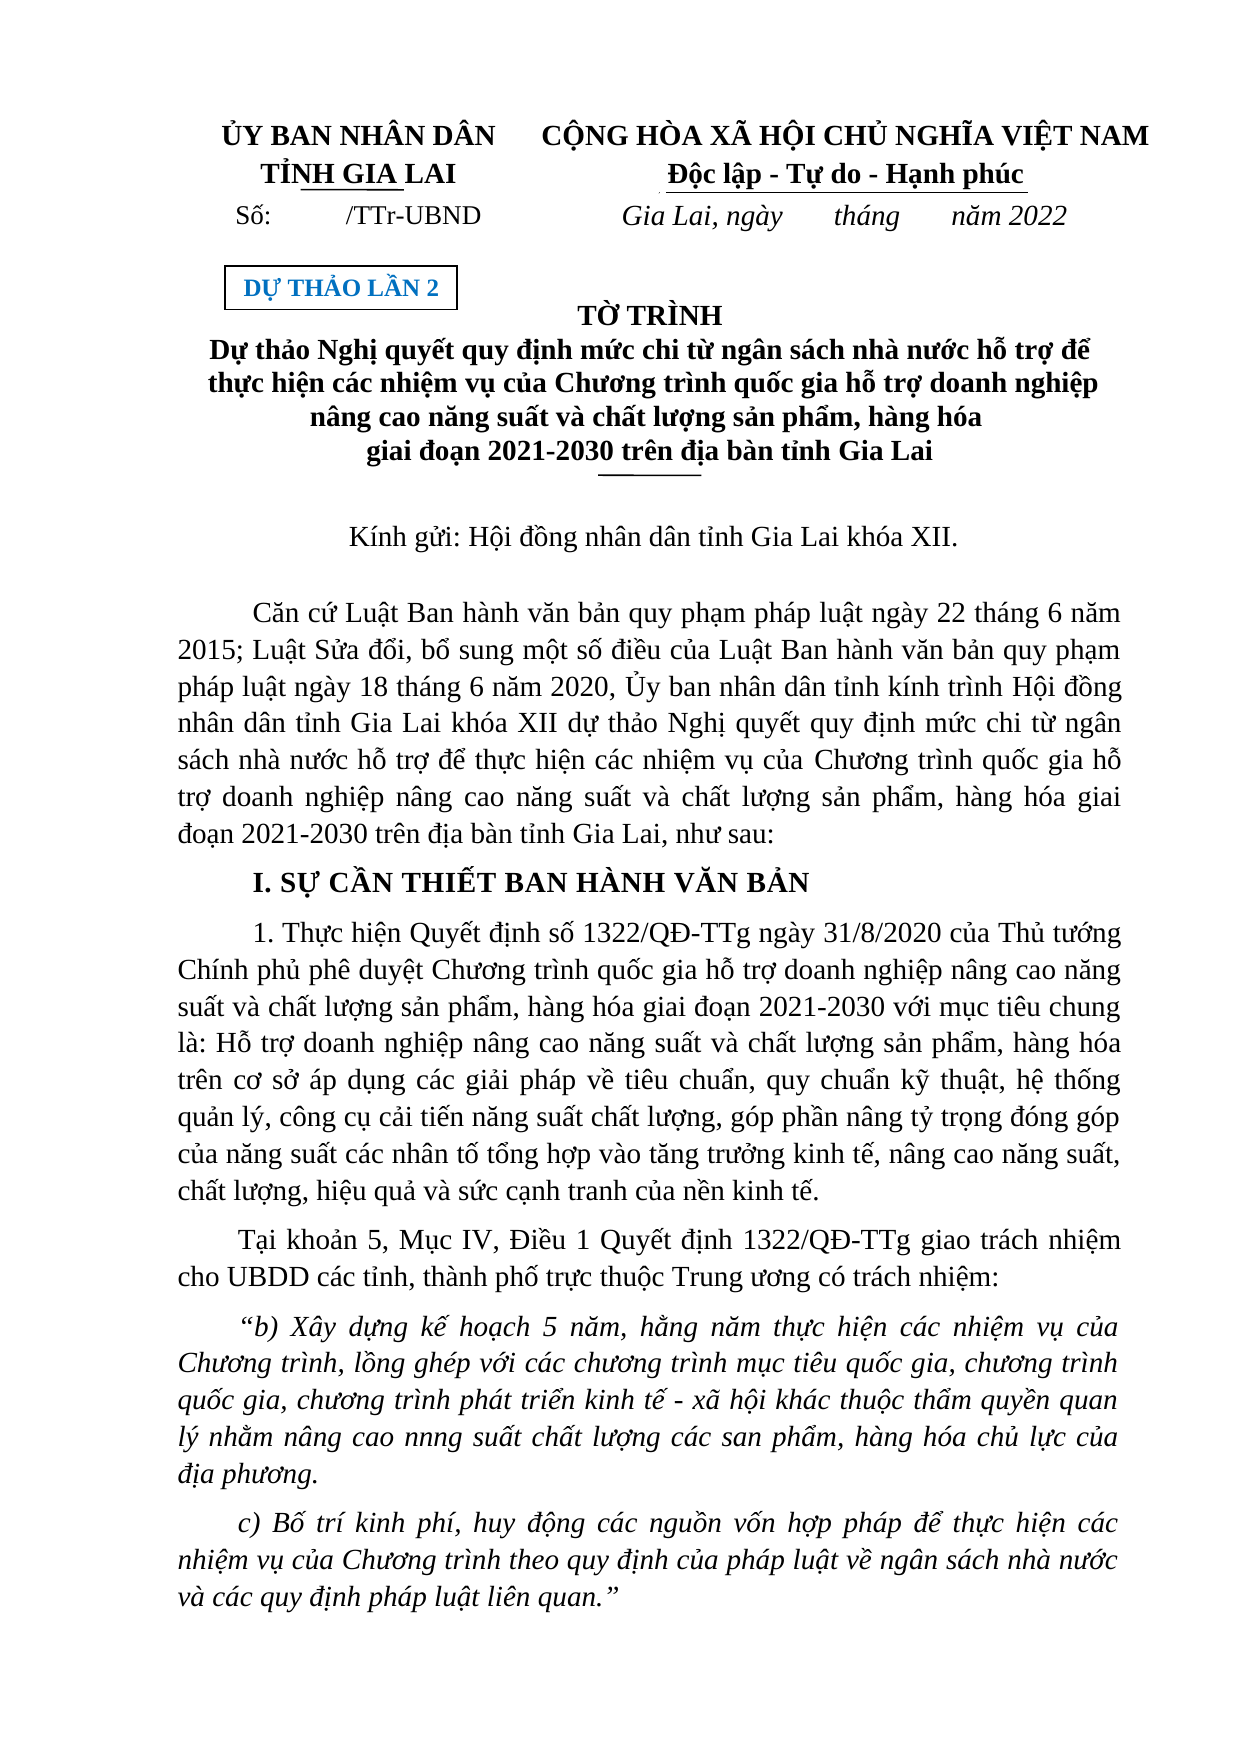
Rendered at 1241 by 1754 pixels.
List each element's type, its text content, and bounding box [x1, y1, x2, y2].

table_header CỘNG HÒA XÃ HỘI CHỦ NGHĨA VIỆT NAM Độc lập - Tự do - Hạnh phúc [528, 118, 1163, 194]
table_cell Gia Lai, ngày tháng năm 2022 [528, 195, 1163, 239]
text “b) Xây dựng kế hoạch 5 năm, hằng năm thực hiện các nhiệm vụ của Chương trình, lồng ghép với các chương trình mục tiêu quốc gia, chương trình quốc gia, chương trình phát triển kinh tế - xã hội khác thuộc thẩm quyền quan lý nhằm nâng cao nnng suất chất lượng các san phẩm, hàng hóa chủ lực của địa phương. [177, 1309, 1122, 1490]
table_cell Số: /TTr-UBND [189, 195, 528, 239]
text Tại khoản 5, Mục IV, Điều 1 Quyết định 1322/QĐ-TTg giao trách nhiệm cho UBDD các tỉnh, thành phố trực thuộc Trung ương có trách nhiệm: [177, 1222, 1122, 1293]
text Kính gửi: Hội đồng nhân dân tỉnh Gia Lai khóa XII. [177, 519, 1122, 553]
text I. SỰ CẦN THIẾT BAN HÀNH VĂN BẢN [177, 866, 1122, 899]
text Dự thảo Nghị quyết quy định mức chi từ ngân sách nhà nước hỗ trợ để thực hiện các nhiệm vụ của Chương trình quốc gia hỗ trợ doanh nghiệp nâng cao năng suất và chất lượng sản phẩm, hàng hóa giai đoạn 2021-2030 trên địa bàn tỉnh Gia Lai [177, 332, 1122, 466]
text TỜ TRÌNH [177, 298, 1122, 332]
text c) Bố trí kinh phí, huy động các nguồn vốn hợp pháp để thực hiện các nhiệm vụ của Chương trình theo quy định của pháp luật về ngân sách nhà nước và các quy định pháp luật liên quan.” [177, 1506, 1122, 1613]
text 1. Thực hiện Quyết định số 1322/QĐ-TTg ngày 31/8/2020 của Thủ tướng Chính phủ phê duyệt Chương trình quốc gia hỗ trợ doanh nghiệp nâng cao năng suất và chất lượng sản phẩm, hàng hóa giai đoạn 2021-2030 với mục tiêu chung là: Hỗ trợ doanh nghiệp nâng cao năng suất và chất lượng sản phẩm, hàng hóa trên cơ sở áp dụng các giải pháp về tiêu chuẩn, quy chuẩn kỹ thuật, hệ thống quản lý, công cụ cải tiến năng suất chất lượng, góp phần nâng tỷ trọng đóng góp của năng suất các nhân tố tổng hợp vào tăng trưởng kinh tế, nâng cao năng suất, chất lượng, hiệu quả và sức cạnh tranh của nền kinh tế. [177, 915, 1122, 1207]
table_header ỦY BAN NHÂN DÂN TỈNH GIA LAI [189, 118, 528, 194]
text Căn cứ Luật Ban hành văn bản quy phạm pháp luật ngày 22 tháng 6 năm 2015; Luật Sửa đổi, bổ sung một số điều của Luật Ban hành văn bản quy phạm pháp luật ngày 18 tháng 6 năm 2020, Ủy ban nhân dân tỉnh kính trình Hội đồng nhân dân tỉnh Gia Lai khóa XII dự thảo Nghị quyết quy định mức chi từ ngân sách nhà nước hỗ trợ để thực hiện các nhiệm vụ của Chương trình quốc gia hỗ trợ doanh nghiệp nâng cao năng suất và chất lượng sản phẩm, hàng hóa giai đoạn 2021-2030 trên địa bàn tỉnh Gia Lai, như sau: [177, 595, 1122, 850]
